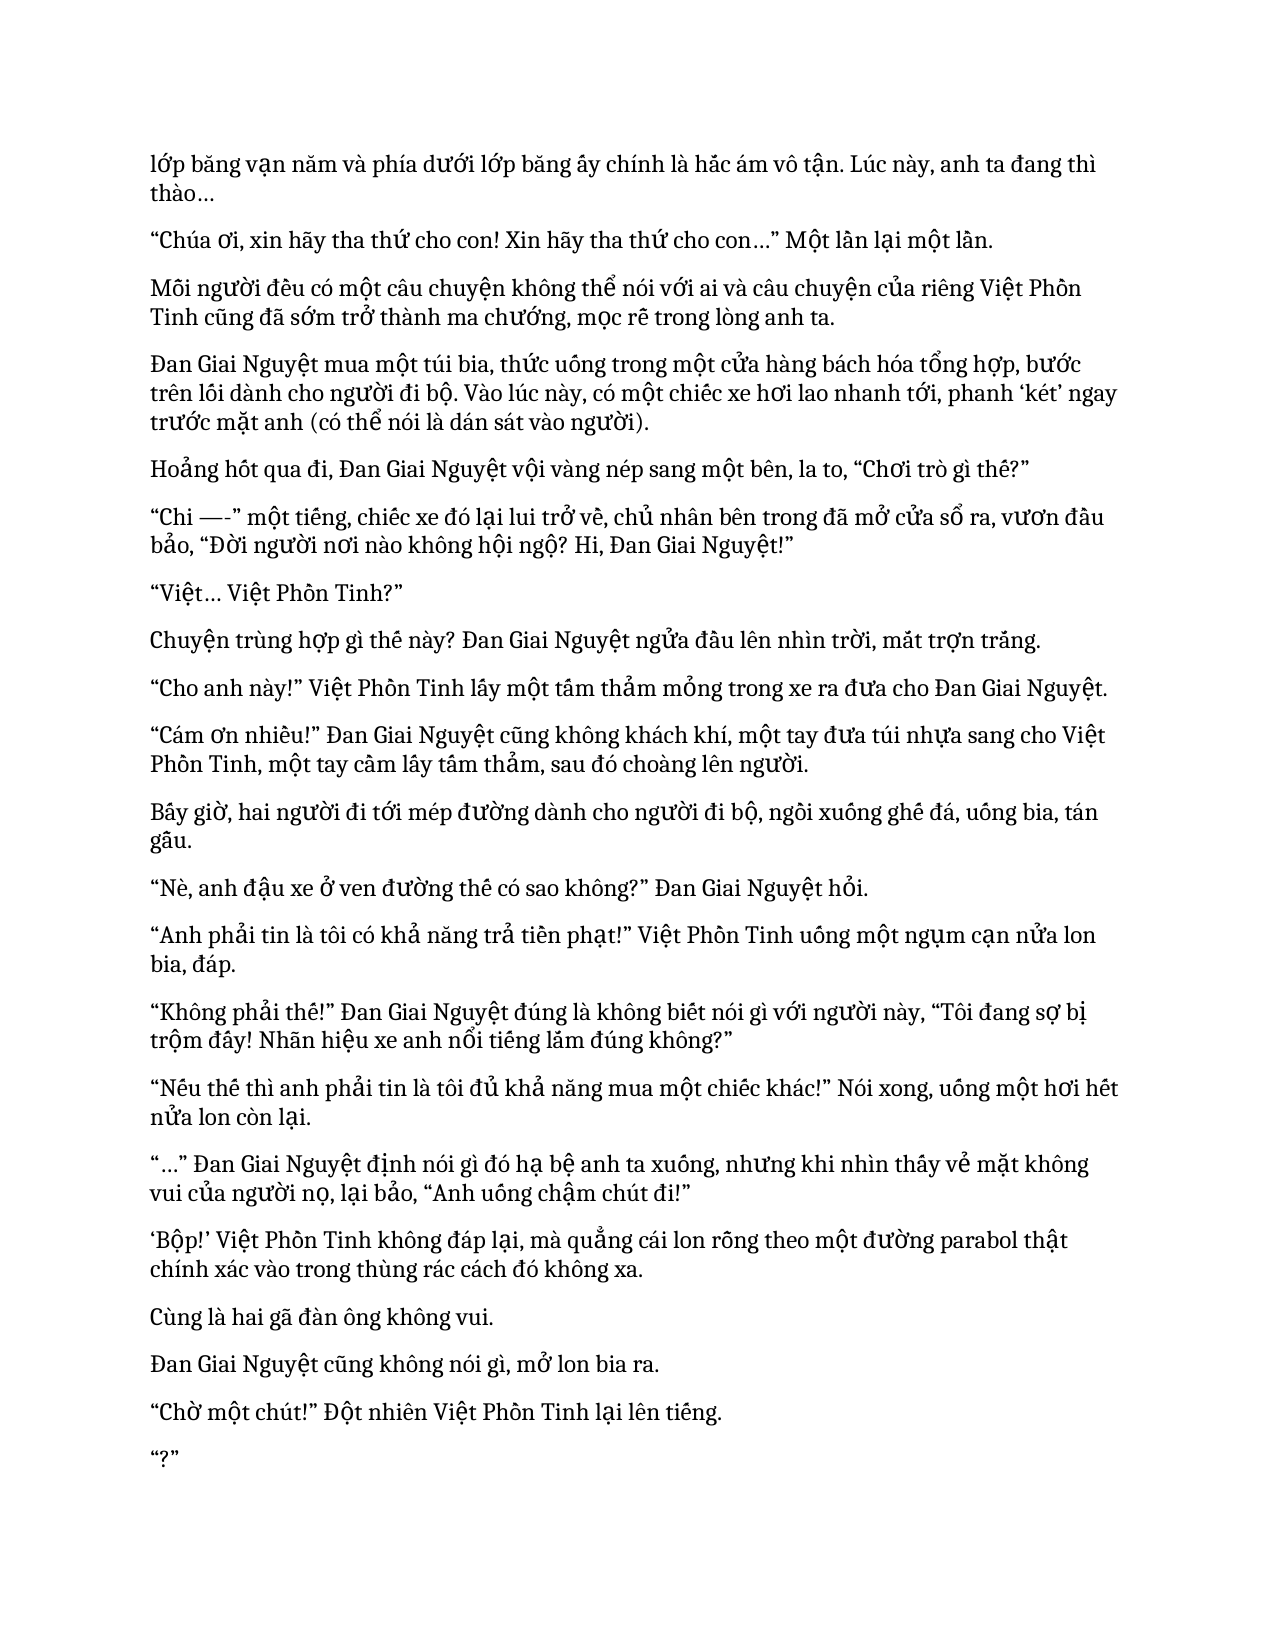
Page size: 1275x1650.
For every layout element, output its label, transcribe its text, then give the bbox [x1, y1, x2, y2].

text “Chi —-” một tiếng, chiếc xe đó lại lui trở về, chủ nhân bên trong đã mở cửa sổ ra, vươn đầu bảo, “Đời người nơi nào không hội ngộ? Hi, Đan Giai Nguyệt!” [150, 502, 1125, 560]
text “Chúa ơi, xin hãy tha thứ cho con! Xin hãy tha thứ cho con…” Một lần lại một lần. [150, 226, 1125, 255]
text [150, 150, 1125, 207]
text “Nè, anh đậu xe ở ven đường thế có sao không?” Đan Giai Nguyệt hỏi. [150, 874, 1125, 902]
text “?” [150, 1445, 1125, 1474]
text “Việt… Việt Phồn Tinh?” [150, 579, 1125, 607]
text “Cám ơn nhiều!” Đan Giai Nguyệt cũng không khách khí, một tay đưa túi nhựa sang cho Việt Phồn Tinh, một tay cầm lấy tấm thảm, sau đó choàng lên người. [150, 721, 1125, 779]
text “Nếu thế thì anh phải tin là tôi đủ khả năng mua một chiếc khác!” Nói xong, uống một hơi hết nửa lon còn lại. [150, 1074, 1125, 1131]
text “…” Đan Giai Nguyệt định nói gì đó hạ bệ anh ta xuống, nhưng khi nhìn thấy vẻ mặt không vui của người nọ, lại bảo, “Anh uống chậm chút đi!” [150, 1150, 1125, 1207]
text Cùng là hai gã đàn ông không vui. [150, 1302, 1125, 1331]
text ‘Bộp!’ Việt Phồn Tinh không đáp lại, mà quẳng cái lon rỗng theo một đường parabol thật chính xác vào trong thùng rác cách đó không xa. [150, 1226, 1125, 1284]
text “Chờ một chút!” Đột nhiên Việt Phồn Tinh lại lên tiếng. [150, 1397, 1125, 1426]
text Đan Giai Nguyệt cũng không nói gì, mở lon bia ra. [150, 1350, 1125, 1379]
text “Anh phải tin là tôi có khả năng trả tiền phạt!” Việt Phồn Tinh uống một ngụm cạn nửa lon bia, đáp. [150, 921, 1125, 979]
text “Không phải thế!” Đan Giai Nguyệt đúng là không biết nói gì với người này, “Tôi đang sợ bị trộm đấy! Nhãn hiệu xe anh nổi tiếng lắm đúng không?” [150, 997, 1125, 1055]
text Bấy giờ, hai người đi tới mép đường dành cho người đi bộ, ngồi xuống ghế đá, uống bia, tán gẫu. [150, 797, 1125, 855]
text Mỗi người đều có một câu chuyện không thể nói với ai và câu chuyện của riêng Việt Phồn Tinh cũng đã sớm trở thành ma chướng, mọc rễ trong lòng anh ta. [150, 274, 1125, 331]
text Chuyện trùng hợp gì thế này? Đan Giai Nguyệt ngửa đầu lên nhìn trời, mắt trợn trắng. [150, 626, 1125, 655]
text Hoảng hốt qua đi, Đan Giai Nguyệt vội vàng nép sang một bên, la to, “Chơi trò gì thế?” [150, 455, 1125, 484]
text “Cho anh này!” Việt Phồn Tinh lấy một tấm thảm mỏng trong xe ra đưa cho Đan Giai Nguyệt. [150, 674, 1125, 702]
text Đan Giai Nguyệt mua một túi bia, thức uống trong một cửa hàng bách hóa tổng hợp, bước trên lối dành cho người đi bộ. Vào lúc này, có một chiếc xe hơi lao nhanh tới, phanh ‘két’ ngay trước mặt anh (có thể nói là dán sát vào người). [150, 350, 1125, 436]
